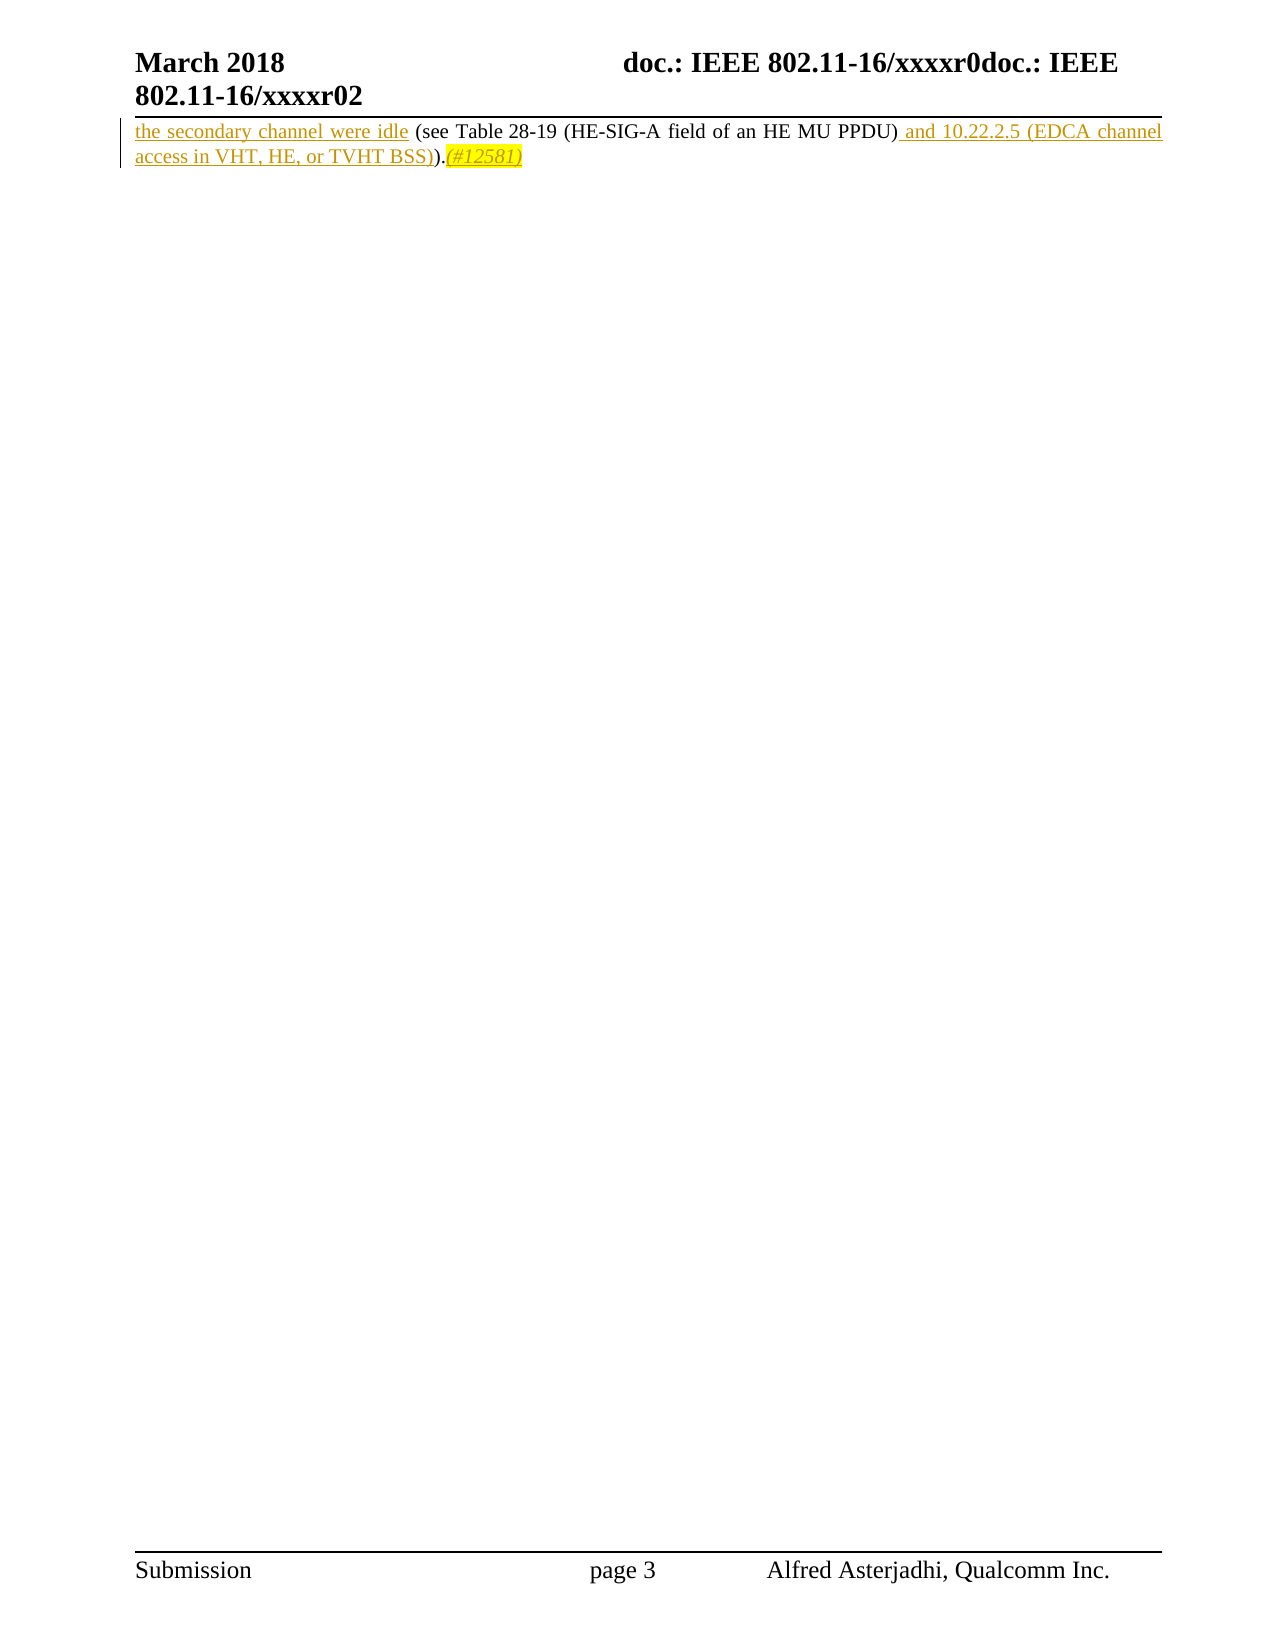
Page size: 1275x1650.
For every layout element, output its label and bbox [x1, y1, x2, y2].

text [135, 118, 1162, 168]
